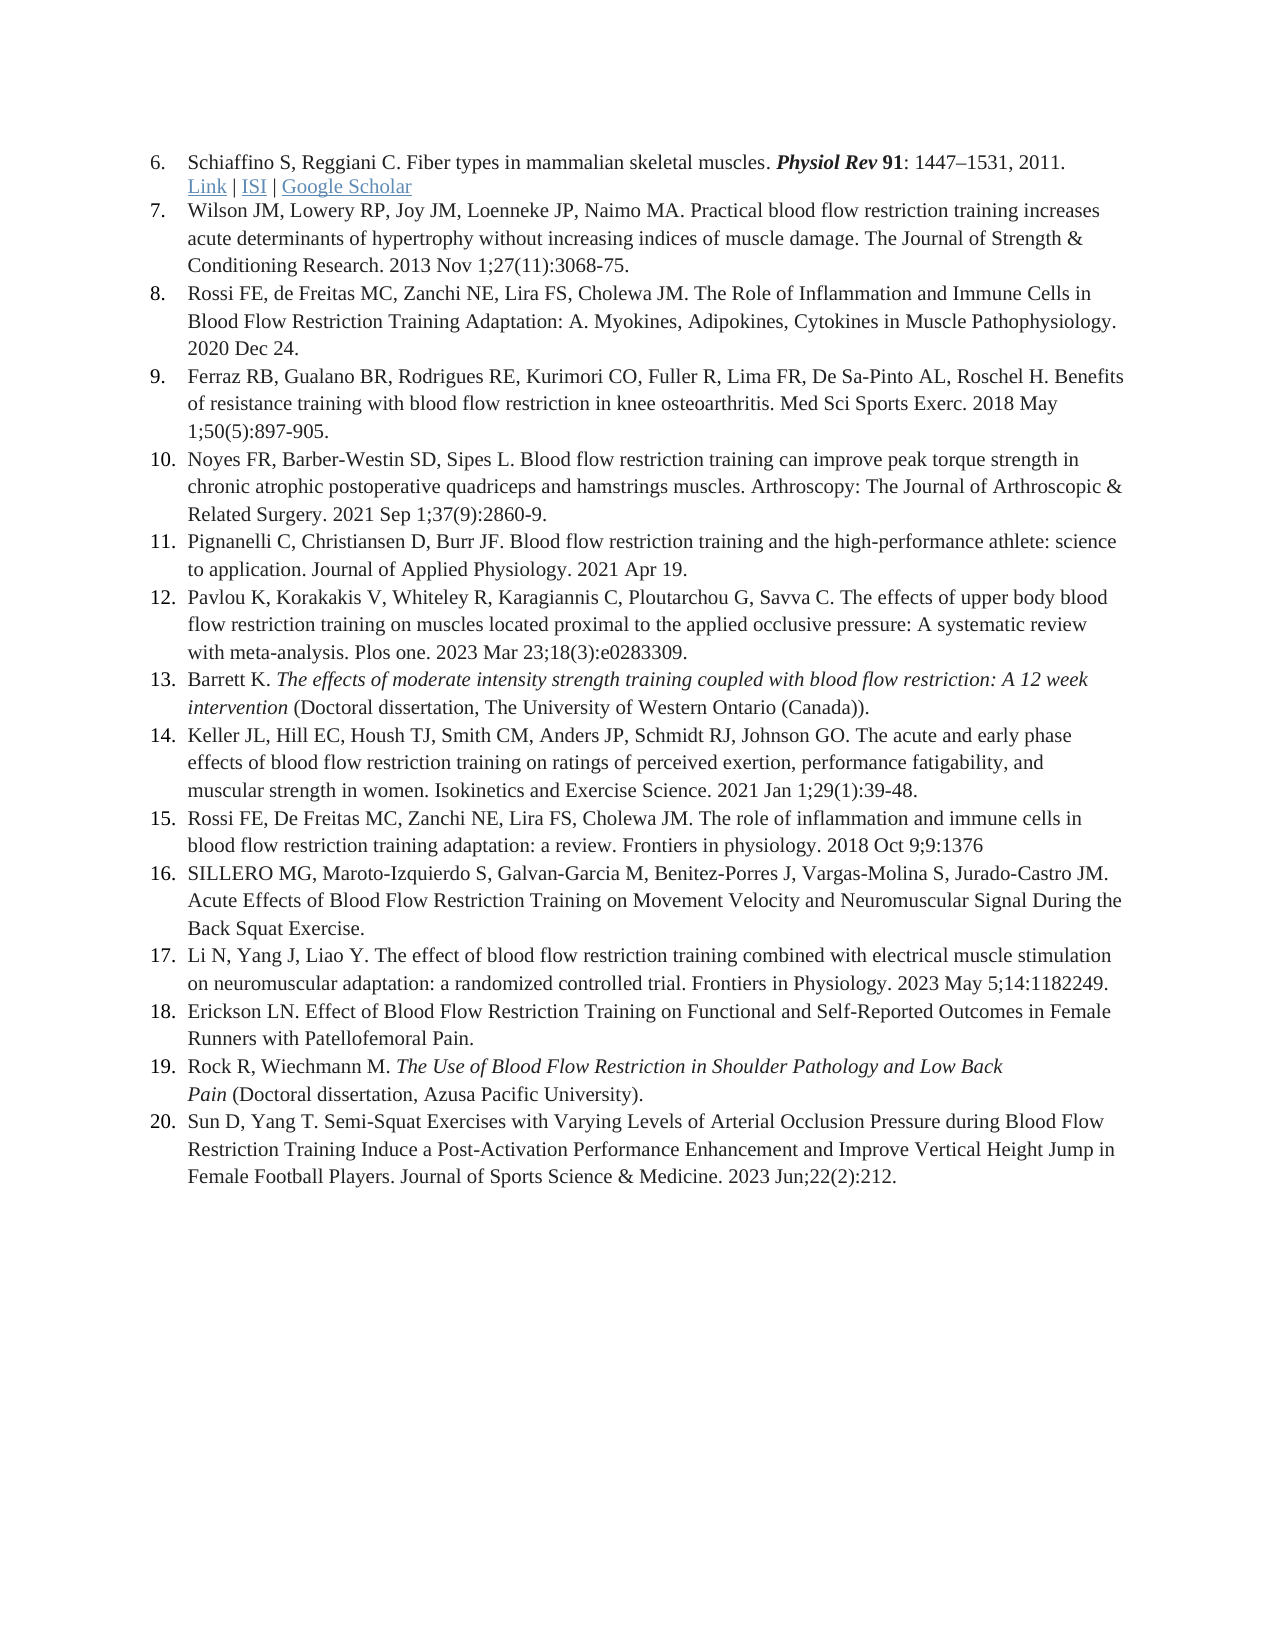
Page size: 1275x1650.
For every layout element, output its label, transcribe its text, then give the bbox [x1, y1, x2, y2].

list SILLERO MG, Maroto-Izquierdo S, Galvan-Garcia M, Benitez-Porres J, Vargas-Molina S, Jurado-Castro JM. Acute Effects of Blood Flow Restriction Training on Movement Velocity and Neuromuscular Signal During the Back Squat Exercise. [150, 861, 1125, 940]
list Rock R, Wiechmann M. The Use of Blood Flow Restriction in Shoulder Pathology and Low Back Pain (Doctoral dissertation, Azusa Pacific University). [150, 1054, 1125, 1106]
list Noyes FR, Barber-Westin SD, Sipes L. Blood flow restriction training can improve peak torque strength in chronic atrophic postoperative quadriceps and hamstrings muscles. Arthroscopy: The Journal of Arthroscopic & Related Surgery. 2021 Sep 1;37(9):2860-9. [150, 447, 1125, 526]
list Barrett K. The effects of moderate intensity strength training coupled with blood flow restriction: A 12 week intervention (Doctoral dissertation, The University of Western Ontario (Canada)). [150, 667, 1125, 719]
list Sun D, Yang T. Semi-Squat Exercises with Varying Levels of Arterial Occlusion Pressure during Blood Flow Restriction Training Induce a Post-Activation Performance Enhancement and Improve Vertical Height Jump in Female Football Players. Journal of Sports Science & Medicine. 2023 Jun;22(2):212. [150, 1109, 1125, 1188]
list Rossi FE, De Freitas MC, Zanchi NE, Lira FS, Cholewa JM. The role of inflammation and immune cells in blood flow restriction training adaptation: a review. Frontiers in physiology. 2018 Oct 9;9:1376 [150, 805, 1125, 857]
list Rossi FE, de Freitas MC, Zanchi NE, Lira FS, Cholewa JM. The Role of Inflammation and Immune Cells in Blood Flow Restriction Training Adaptation: A. Myokines, Adipokines, Cytokines in Muscle Pathophysiology. 2020 Dec 24. [150, 281, 1125, 360]
list Keller JL, Hill EC, Housh TJ, Smith CM, Anders JP, Schmidt RJ, Johnson GO. The acute and early phase effects of blood flow restriction training on ratings of perceived exertion, performance fatigability, and muscular strength in women. Isokinetics and Exercise Science. 2021 Jan 1;29(1):39-48. [150, 723, 1125, 802]
list Wilson JM, Lowery RP, Joy JM, Loenneke JP, Naimo MA. Practical blood flow restriction training increases acute determinants of hypertrophy without increasing indices of muscle damage. The Journal of Strength & Conditioning Research. 2013 Nov 1;27(11):3068-75. [150, 198, 1125, 277]
list Erickson LN. Effect of Blood Flow Restriction Training on Functional and Self-Reported Outcomes in Female Runners with Patellofemoral Pain. [150, 999, 1125, 1050]
list Pavlou K, Korakakis V, Whiteley R, Karagiannis C, Ploutarchou G, Savva C. The effects of upper body blood flow restriction training on muscles located proximal to the applied occlusive pressure: A systematic review with meta-analysis. Plos one. 2023 Mar 23;18(3):e0283309. [150, 584, 1125, 664]
list Schiaffino S, Reggiani C. Fiber types in mammalian skeletal muscles. Physiol Rev 91: 1447–1531, 2011. Link | ISI | Google Scholar [150, 150, 1125, 198]
list Ferraz RB, Gualano BR, Rodrigues RE, Kurimori CO, Fuller R, Lima FR, De Sa-Pinto AL, Roschel H. Benefits of resistance training with blood flow restriction in knee osteoarthritis. Med Sci Sports Exerc. 2018 May 1;50(5):897-905. [150, 364, 1125, 443]
list Li N, Yang J, Liao Y. The effect of blood flow restriction training combined with electrical muscle stimulation on neuromuscular adaptation: a randomized controlled trial. Frontiers in Physiology. 2023 May 5;14:1182249. [150, 943, 1125, 995]
list Pignanelli C, Christiansen D, Burr JF. Blood flow restriction training and the high-performance athlete: science to application. Journal of Applied Physiology. 2021 Apr 19. [150, 529, 1125, 581]
